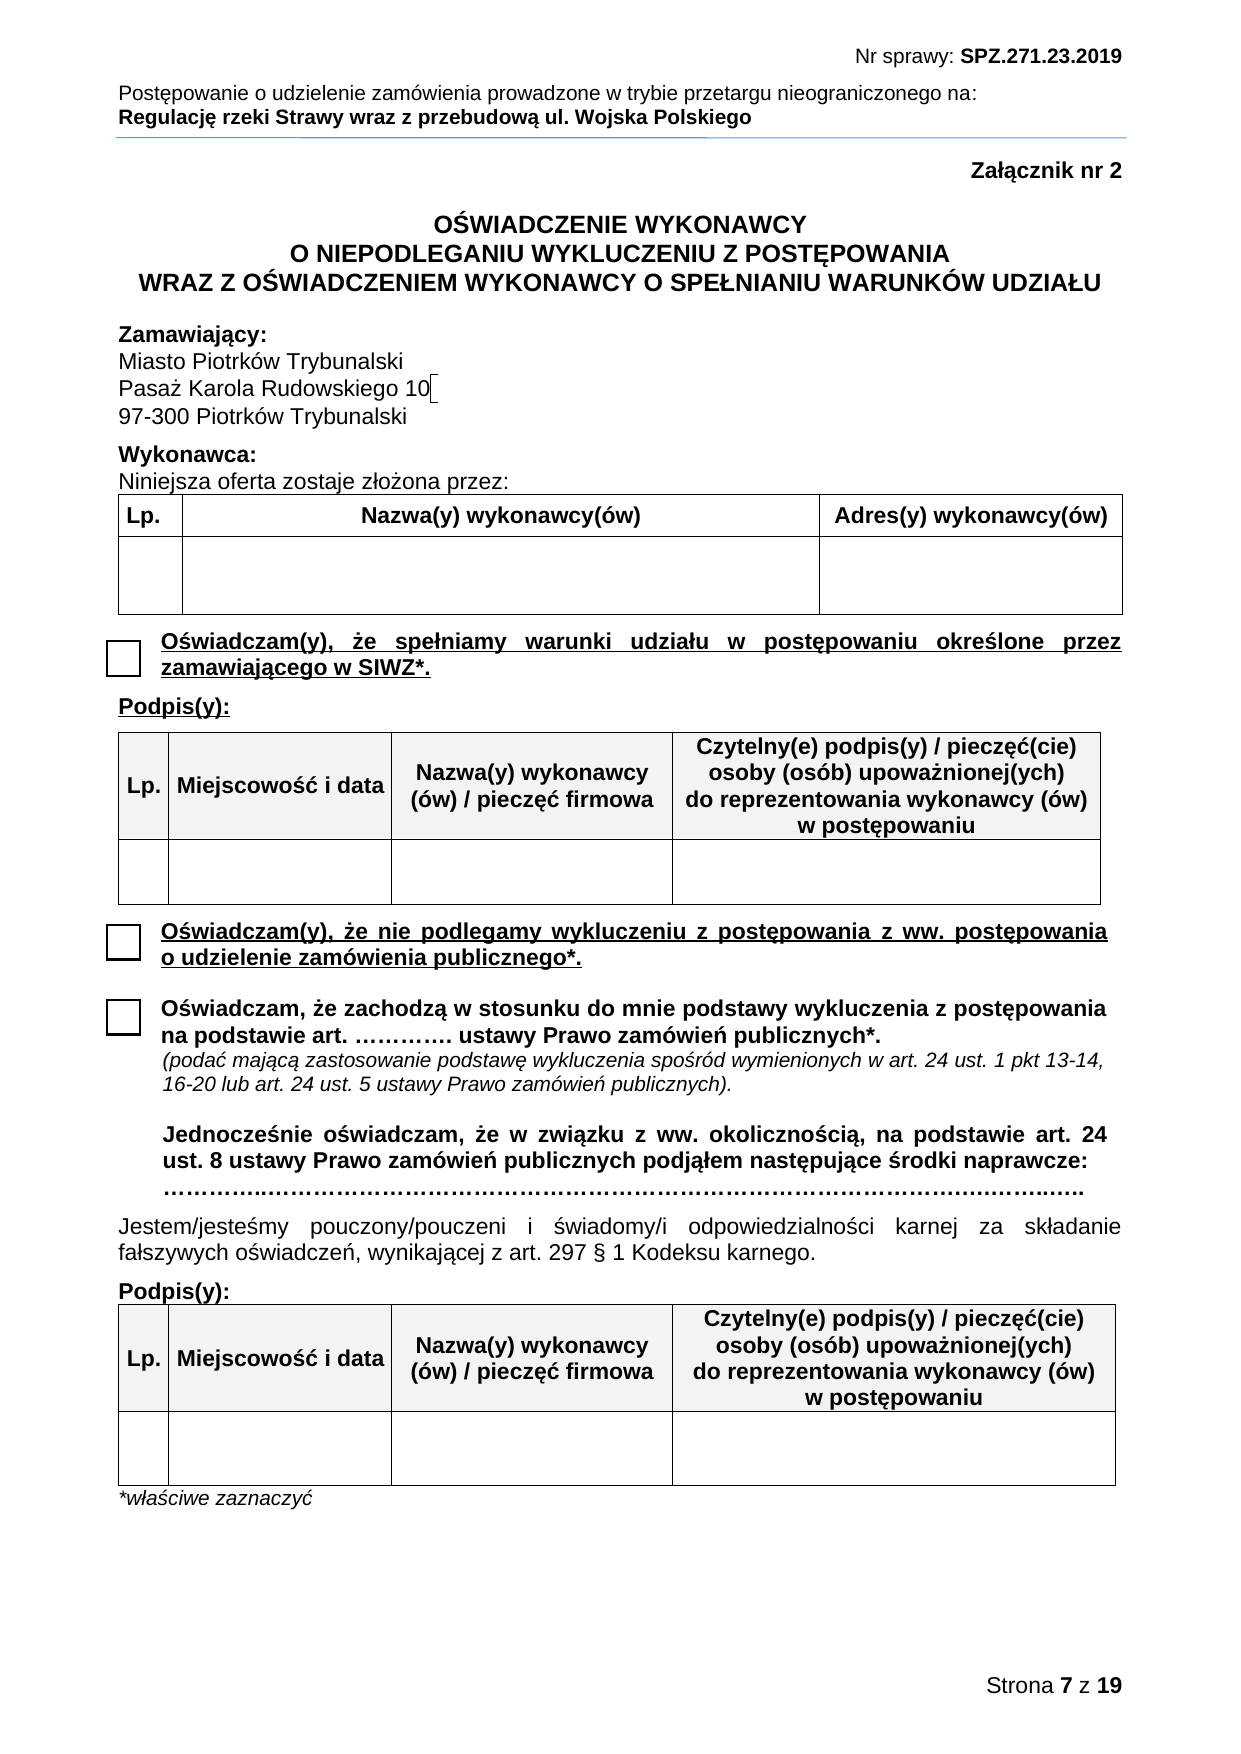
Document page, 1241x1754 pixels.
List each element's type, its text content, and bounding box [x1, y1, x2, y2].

text *właściwe zaznaczyć [118, 1486, 1122, 1509]
table_header Czytelny(e) podpis(y) / pieczęć(cie) osoby (osób) upoważnionej(ych) do reprezentowania wykonawcy (ów) w postępowaniu [673, 733, 1100, 838]
text Jestem/jesteśmy pouczony/pouczeni i świadomy/i odpowiedzialności karnej za składanie fałszywych oświadczeń, wynikającej z art. 297 § 1 Kodeksu karnego. [118, 1213, 1122, 1265]
table_header Czytelny(e) podpis(y) / pieczęć(cie) osoby (osób) upoważnionej(ych) do reprezentowania wykonawcy (ów) w postępowaniu [673, 1305, 1115, 1411]
table_cell [820, 537, 1122, 614]
table_header Nazwa(y) wykonawcy (ów) / pieczęć firmowa [392, 1305, 672, 1411]
table_cell [169, 1412, 391, 1484]
table_header Lp. [119, 495, 182, 536]
table_header Nazwa(y) wykonawcy(ów) [183, 495, 819, 536]
text Oświadczam, że zachodzą w stosunku do mnie podstawy wykluczenia z postępowania na podstawie art. …………. ustawy Prawo zamówień publicznych*. [118, 995, 1107, 1048]
table_cell [119, 537, 182, 614]
table_cell [673, 840, 1100, 904]
table_header Miejscowość i data [169, 733, 391, 838]
text …………..……………………………………………………………………………….….……..….. [162, 1174, 1135, 1200]
text OŚWIADCZENIE WYKONAWCY [118, 210, 1122, 239]
text Miasto Piotrków Trybunalski Pasaż Karola Rudowskiego 10 97-300 Piotrków Trybunalski [118, 348, 1122, 429]
list Oświadczam(y), że spełniamy warunki udziału w postępowaniu określone przez zamawiającego w SIWZ*. [118, 628, 1122, 681]
text WRAZ Z OŚWIADCZENIEM WYKONAWCY O SPEŁNIANIU WARUNKÓW UDZIAŁU [118, 268, 1122, 296]
table_cell [183, 537, 819, 614]
table_header Adres(y) wykonawcy(ów) [820, 495, 1122, 536]
table_header Miejscowość i data [169, 1305, 391, 1411]
table_cell [119, 840, 168, 904]
text Jednocześnie oświadczam, że w związku z ww. okolicznością, na podstawie art. 24 ust. 8 ustawy Prawo zamówień publicznych podjąłem następujące środki naprawcze: [162, 1121, 1107, 1174]
table_cell [392, 1412, 672, 1484]
text Wykonawca: [118, 441, 1122, 468]
table_cell [169, 840, 391, 904]
list Podpis(y): [118, 693, 1122, 719]
table_cell [392, 840, 672, 904]
table_cell [673, 1412, 1115, 1484]
table_header Lp. [119, 1305, 168, 1411]
table_header Lp. [119, 733, 168, 838]
text Załącznik nr 2 [857, 157, 1122, 184]
text O NIEPODLEGANIU WYKLUCZENIU Z POSTĘPOWANIA [118, 239, 1122, 268]
text Niniejsza oferta zostaje złożona przez: [118, 468, 1122, 494]
text Podpis(y): [118, 1278, 1122, 1304]
table_cell [119, 1412, 168, 1484]
table_header Nazwa(y) wykonawcy (ów) / pieczęć firmowa [392, 733, 672, 838]
text (podać mającą zastosowanie podstawę wykluczenia spośród wymienionych w art. 24 ust. 1 pkt 13-14, 16-20 lub art. 24 ust. 5 ustawy Prawo zamówień publicznych). [162, 1048, 1107, 1096]
text Zamawiający: [118, 321, 1122, 348]
list Oświadczam(y), że nie podlegamy wykluczeniu z postępowania z ww. postępowania o udzielenie zamówienia publicznego*. [118, 918, 1107, 970]
